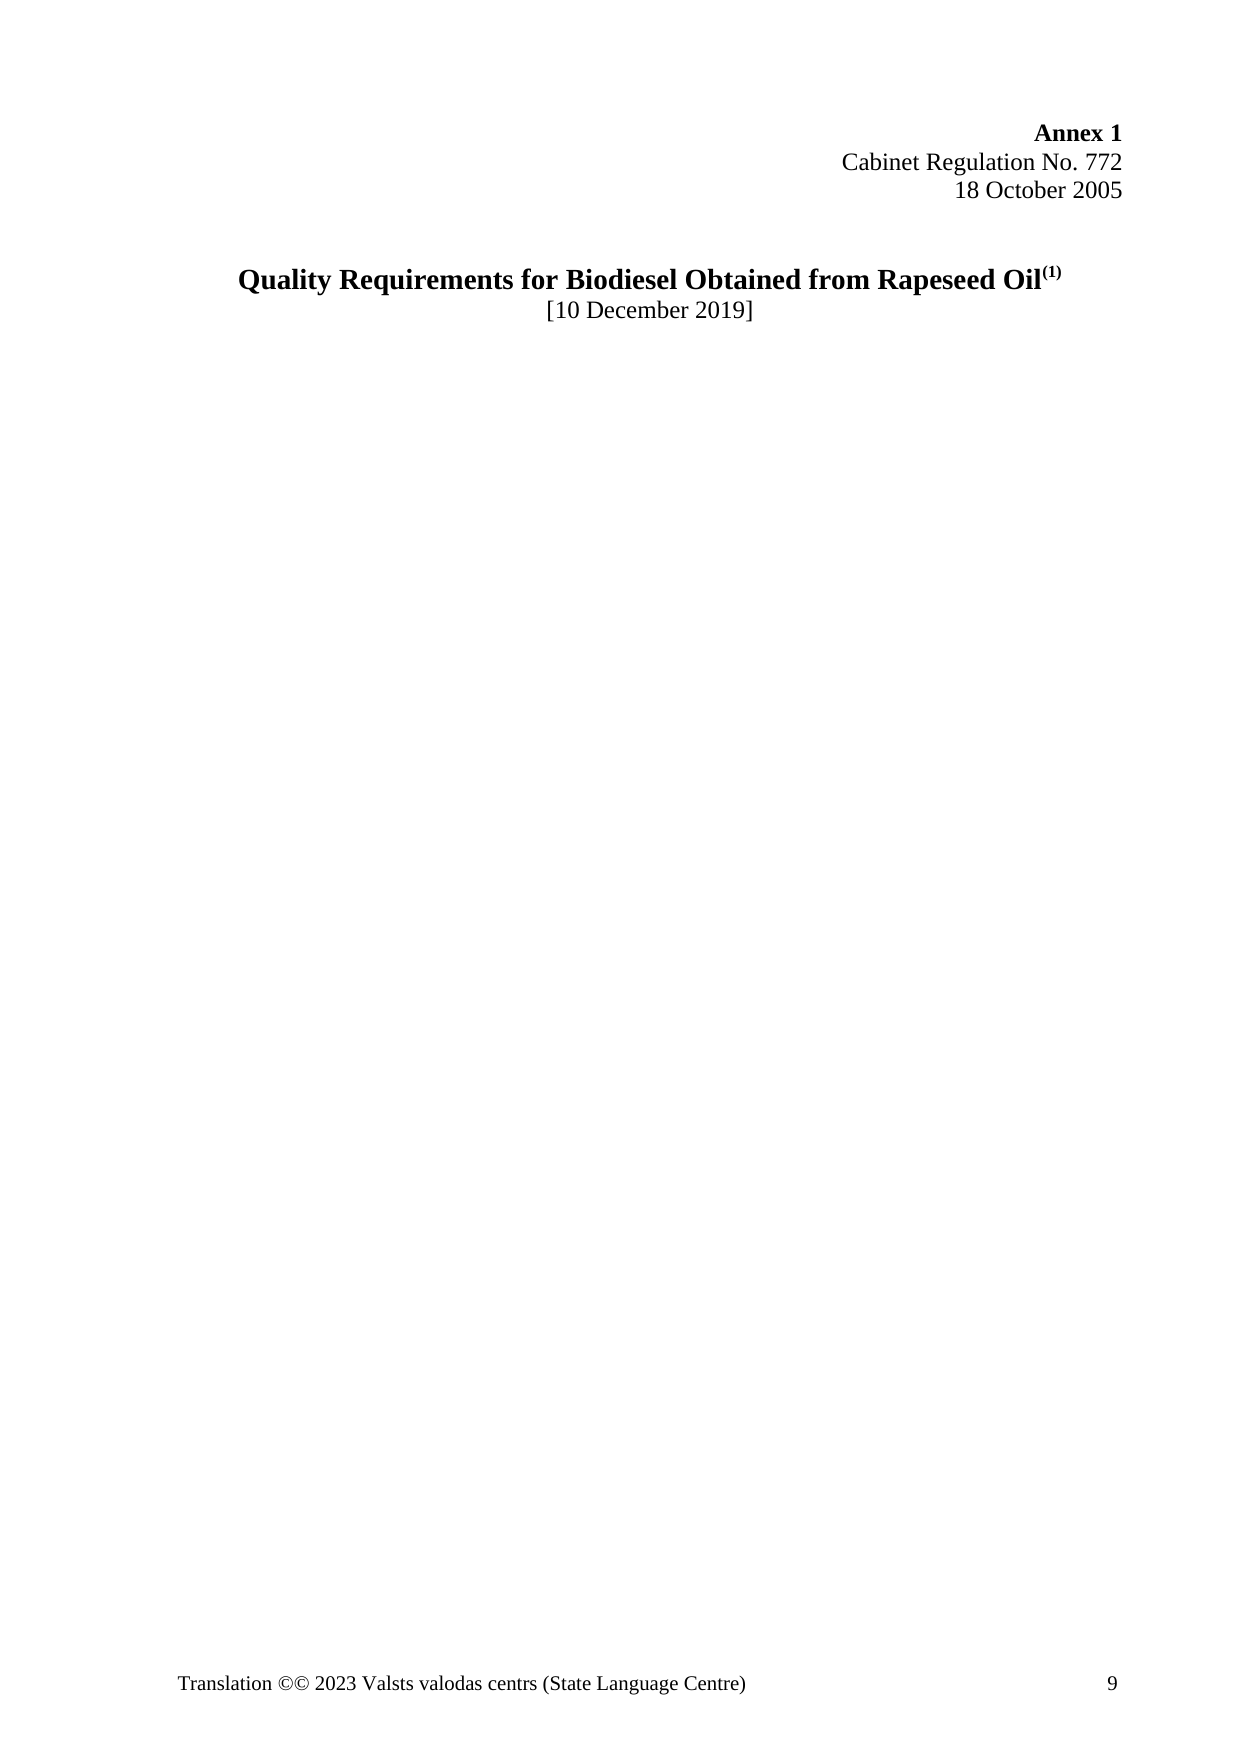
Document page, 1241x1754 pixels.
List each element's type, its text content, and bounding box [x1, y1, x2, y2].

text 18 October 2005 [177, 176, 1122, 204]
text Annex 1 [177, 118, 1122, 147]
text Cabinet Regulation No. 772 [177, 147, 1122, 176]
text [10 December 2019] [177, 295, 1122, 324]
text Quality Requirements for Biodiesel Obtained from Rapeseed Oil(1) [177, 262, 1122, 295]
